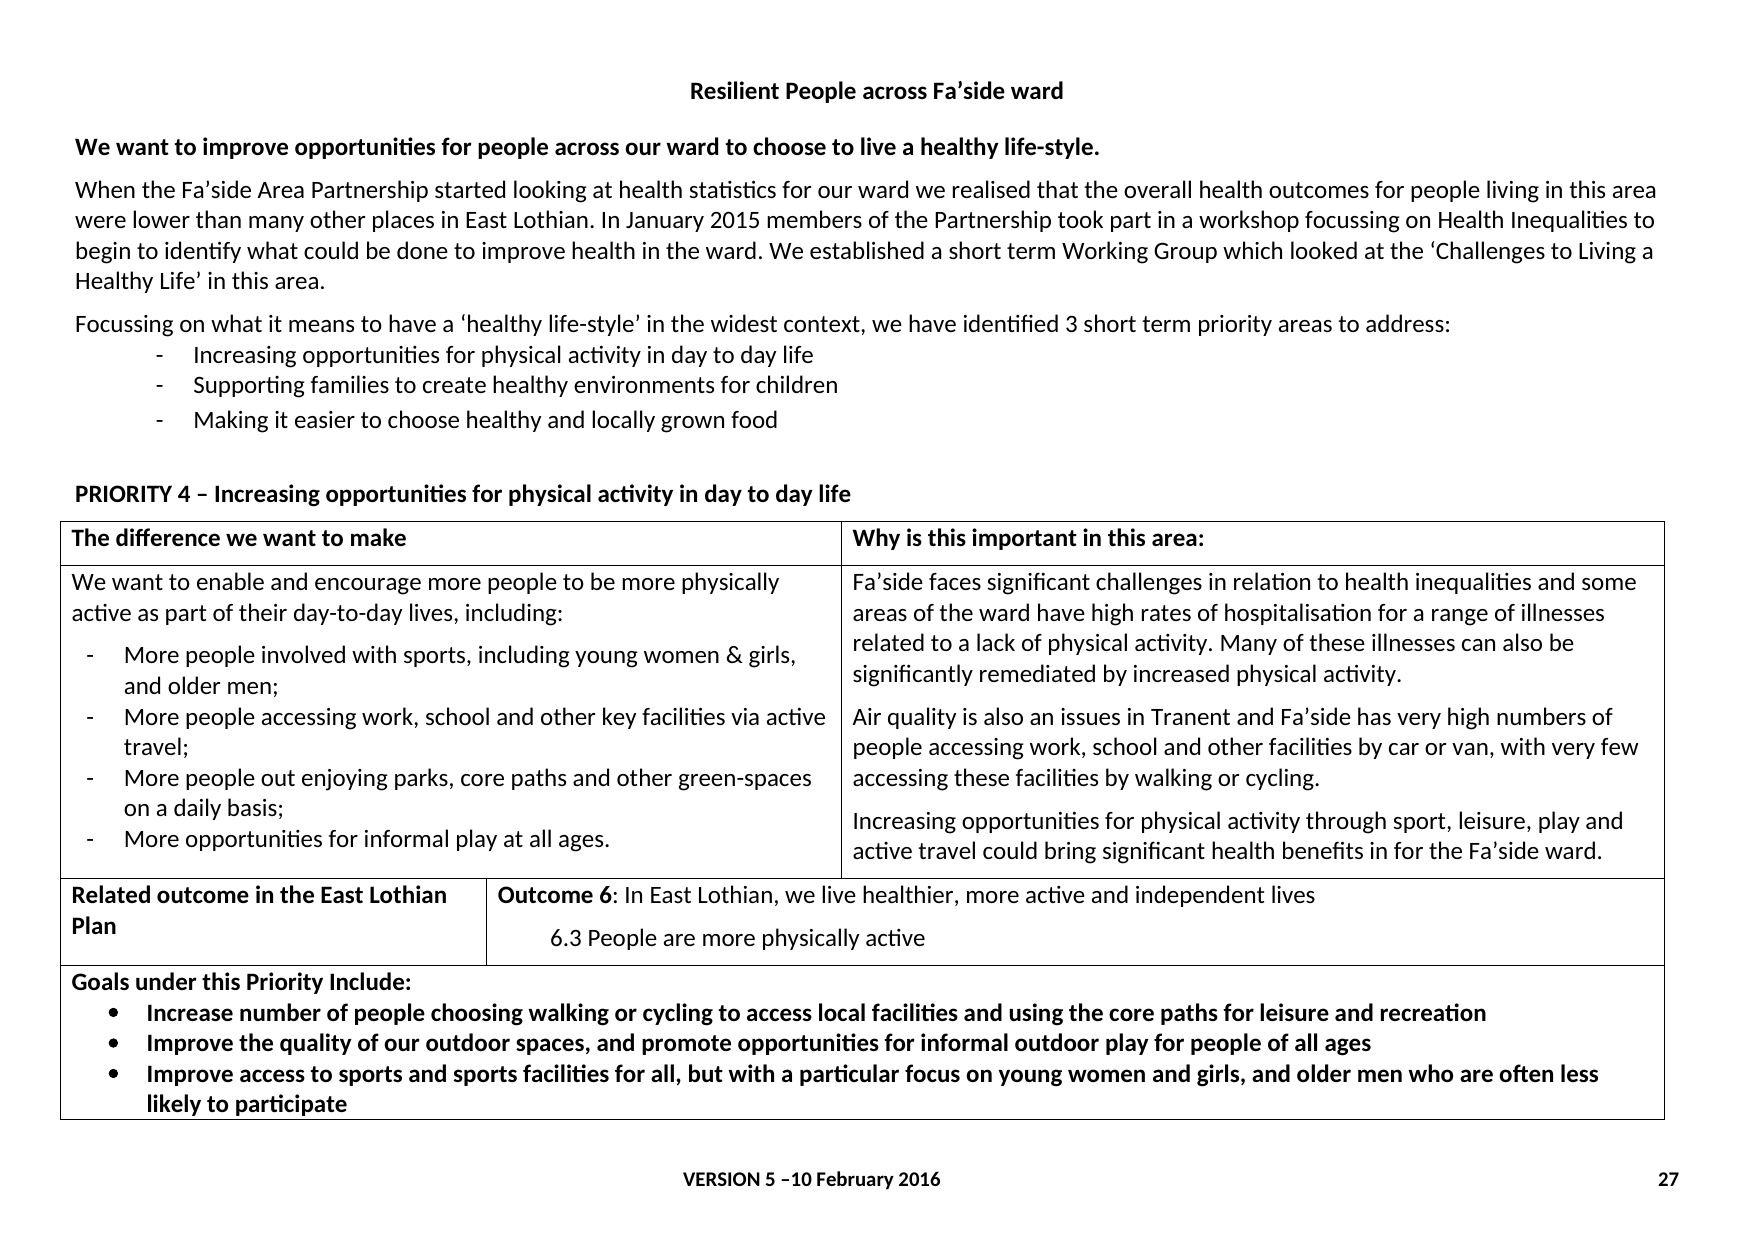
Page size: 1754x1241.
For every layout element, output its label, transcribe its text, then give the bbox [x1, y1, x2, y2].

table_cell Goals under this Priority Include: Increase number of people choosing walking or cycling to access local facilities and using the core paths for leisure and recreation Improve the quality of our outdoor spaces, and promote opportunities for informal outdoor play for people of all ages Improve access to sports and sports facilities for all, but with a particular focus on young women and girls, and older men who are often less likely to participate [61, 966, 1664, 1119]
table_cell Related outcome in the East Lothian Plan [61, 879, 486, 965]
table_header Why is this important in this area: [842, 522, 1664, 565]
table_cell We want to enable and encourage more people to be more physically active as part of their day-to-day lives, including: More people involved with sports, including young women & girls, and older men; More people accessing work, school and other key facilities via active travel; More people out enjoying parks, core paths and other green-spaces on a daily basis; More opportunities for informal play at all ages. [61, 566, 841, 878]
text We want to improve opportunities for people across our ward to choose to live a healthy life-style. [75, 131, 1679, 161]
text Resilient People across Fa’side ward [75, 75, 1679, 106]
list Increasing opportunities for physical activity in day to day life [156, 339, 1674, 369]
table_cell Outcome 6: In East Lothian, we live healthier, more active and independent lives 6.3 People are more physically active [487, 879, 1664, 965]
list Making it easier to choose healthy and locally grown food [156, 404, 1679, 435]
table_header The difference we want to make [61, 522, 841, 565]
text PRIORITY 4 – Increasing opportunities for physical activity in day to day life [75, 478, 1679, 508]
list Supporting families to create healthy environments for children [156, 369, 1679, 400]
text When the Fa’side Area Partnership started looking at health statistics for our ward we realised that the overall health outcomes for people living in this area were lower than many other places in East Lothian. In January 2015 members of the Partnership took part in a workshop focussing on Health Inequalities to begin to identify what could be done to improve health in the ward. We established a short term Working Group which looked at the ‘Challenges to Living a Healthy Life’ in this area. [75, 174, 1679, 296]
text Focussing on what it means to have a ‘healthy life-style’ in the widest context, we have identified 3 short term priority areas to address: [75, 308, 1679, 339]
table_cell Fa’side faces significant challenges in relation to health inequalities and some areas of the ward have high rates of hospitalisation for a range of illnesses related to a lack of physical activity. Many of these illnesses can also be significantly remediated by increased physical activity. Air quality is also an issues in Tranent and Fa’side has very high numbers of people accessing work, school and other facilities by car or van, with very few accessing these facilities by walking or cycling. Increasing opportunities for physical activity through sport, leisure, play and active travel could bring significant health benefits in for the Fa’side ward. [842, 566, 1664, 878]
